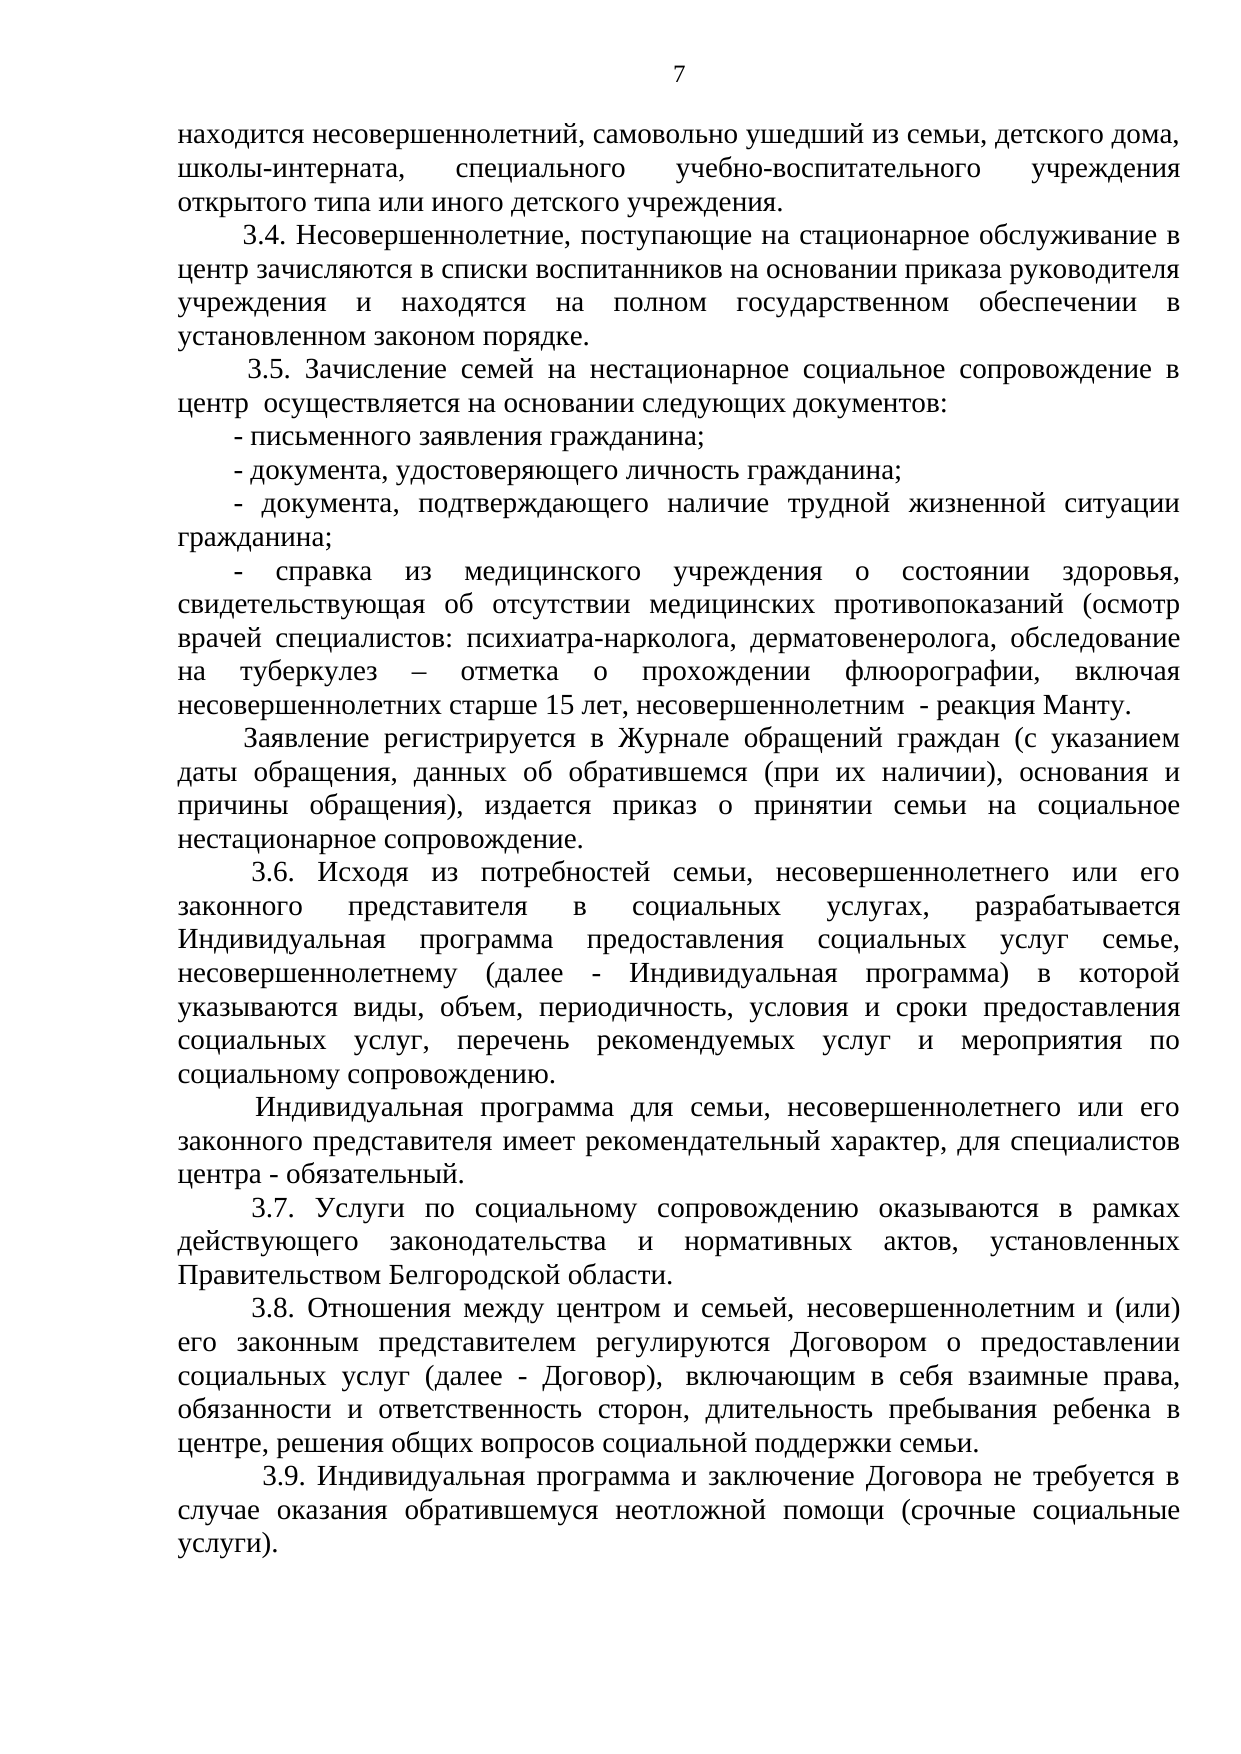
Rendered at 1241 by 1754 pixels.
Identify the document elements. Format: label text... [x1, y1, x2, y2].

text 3.4. Несовершеннолетние, поступающие на стационарное обслуживание в центр зачисляются в списки воспитанников на основании приказа руководителя учреждения и находятся на полном государственном обеспечении в установленном законом порядке. [177, 217, 1181, 351]
text Заявление регистрируется в Журнале обращений граждан (с указанием даты обращения, данных об обратившемся (при их наличии), основания и причины обращения), издается приказ о принятии семьи на социальное нестационарное сопровождение. [177, 720, 1181, 854]
text - письменного заявления гражданина; [177, 418, 1181, 452]
text 3.7. Услуги по социальному сопровождению оказываются в рамках действующего законодательства и нормативных актов, установленных Правительством Белгородской области. [177, 1190, 1181, 1291]
text 3.8. Отношения между центром и семьей, несовершеннолетним и (или) его законным представителем регулируются Договором о предоставлении социальных услуг (далее - Договор), включающим в себя взаимные права, обязанности и ответственность сторон, длительность пребывания ребенка в центре, решения общих вопросов социальной поддержки семьи. [177, 1291, 1181, 1458]
text - документа, подтверждающего наличие трудной жизненной ситуации гражданина; [177, 486, 1181, 553]
text - документа, удостоверяющего личность гражданина; [177, 452, 1181, 486]
text - справка из медицинского учреждения о состоянии здоровья, свидетельствующая об отсутствии медицинских противопоказаний (осмотр врачей специалистов: психиатра-нарколога, дерматовенеролога, обследование на туберкулез – отметка о прохождении флюорографии, включая несовершеннолетних старше 15 лет, несовершеннолетним - реакция Манту. [177, 553, 1181, 720]
text 3.5. Зачисление семей на нестационарное социальное сопровождение в центр осуществляется на основании следующих документов: [177, 351, 1181, 418]
text 3.9. Индивидуальная программа и заключение Договора не требуется в случае оказания обратившемуся неотложной помощи (срочные социальные услуги). [177, 1458, 1181, 1559]
text 3.6. Исходя из потребностей семьи, несовершеннолетнего или его законного представителя в социальных услугах, разрабатывается Индивидуальная программа предоставления социальных услуг семье, несовершеннолетнему (далее - Индивидуальная программа) в которой указываются виды, объем, периодичность, условия и сроки предоставления социальных услуг, перечень рекомендуемых услуг и мероприятия по социальному сопровождению. [177, 854, 1181, 1089]
text Индивидуальная программа для семьи, несовершеннолетнего или его законного представителя имеет рекомендательный характер, для специалистов центра - обязательный. [177, 1089, 1181, 1190]
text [177, 117, 1181, 217]
